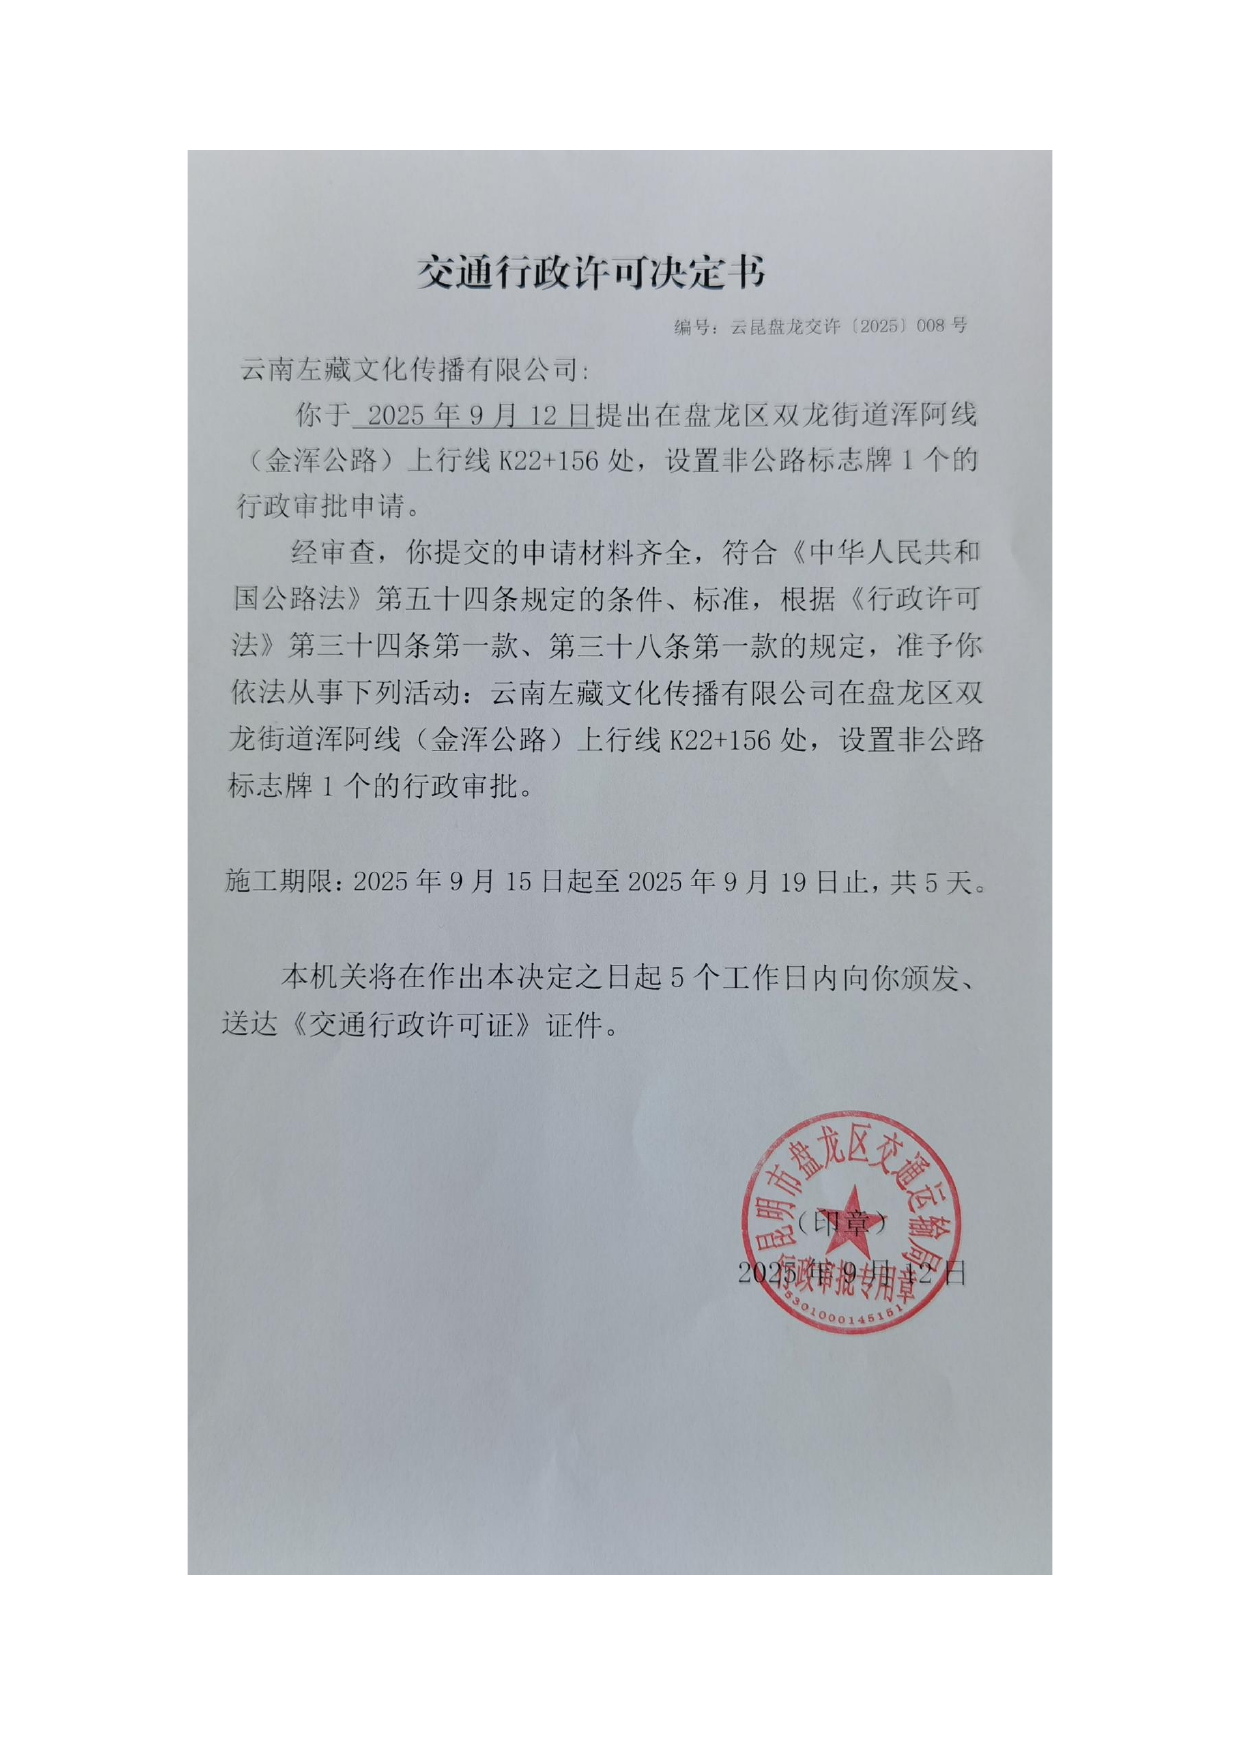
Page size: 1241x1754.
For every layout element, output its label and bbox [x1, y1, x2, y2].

picture [187, 150, 1053, 1575]
